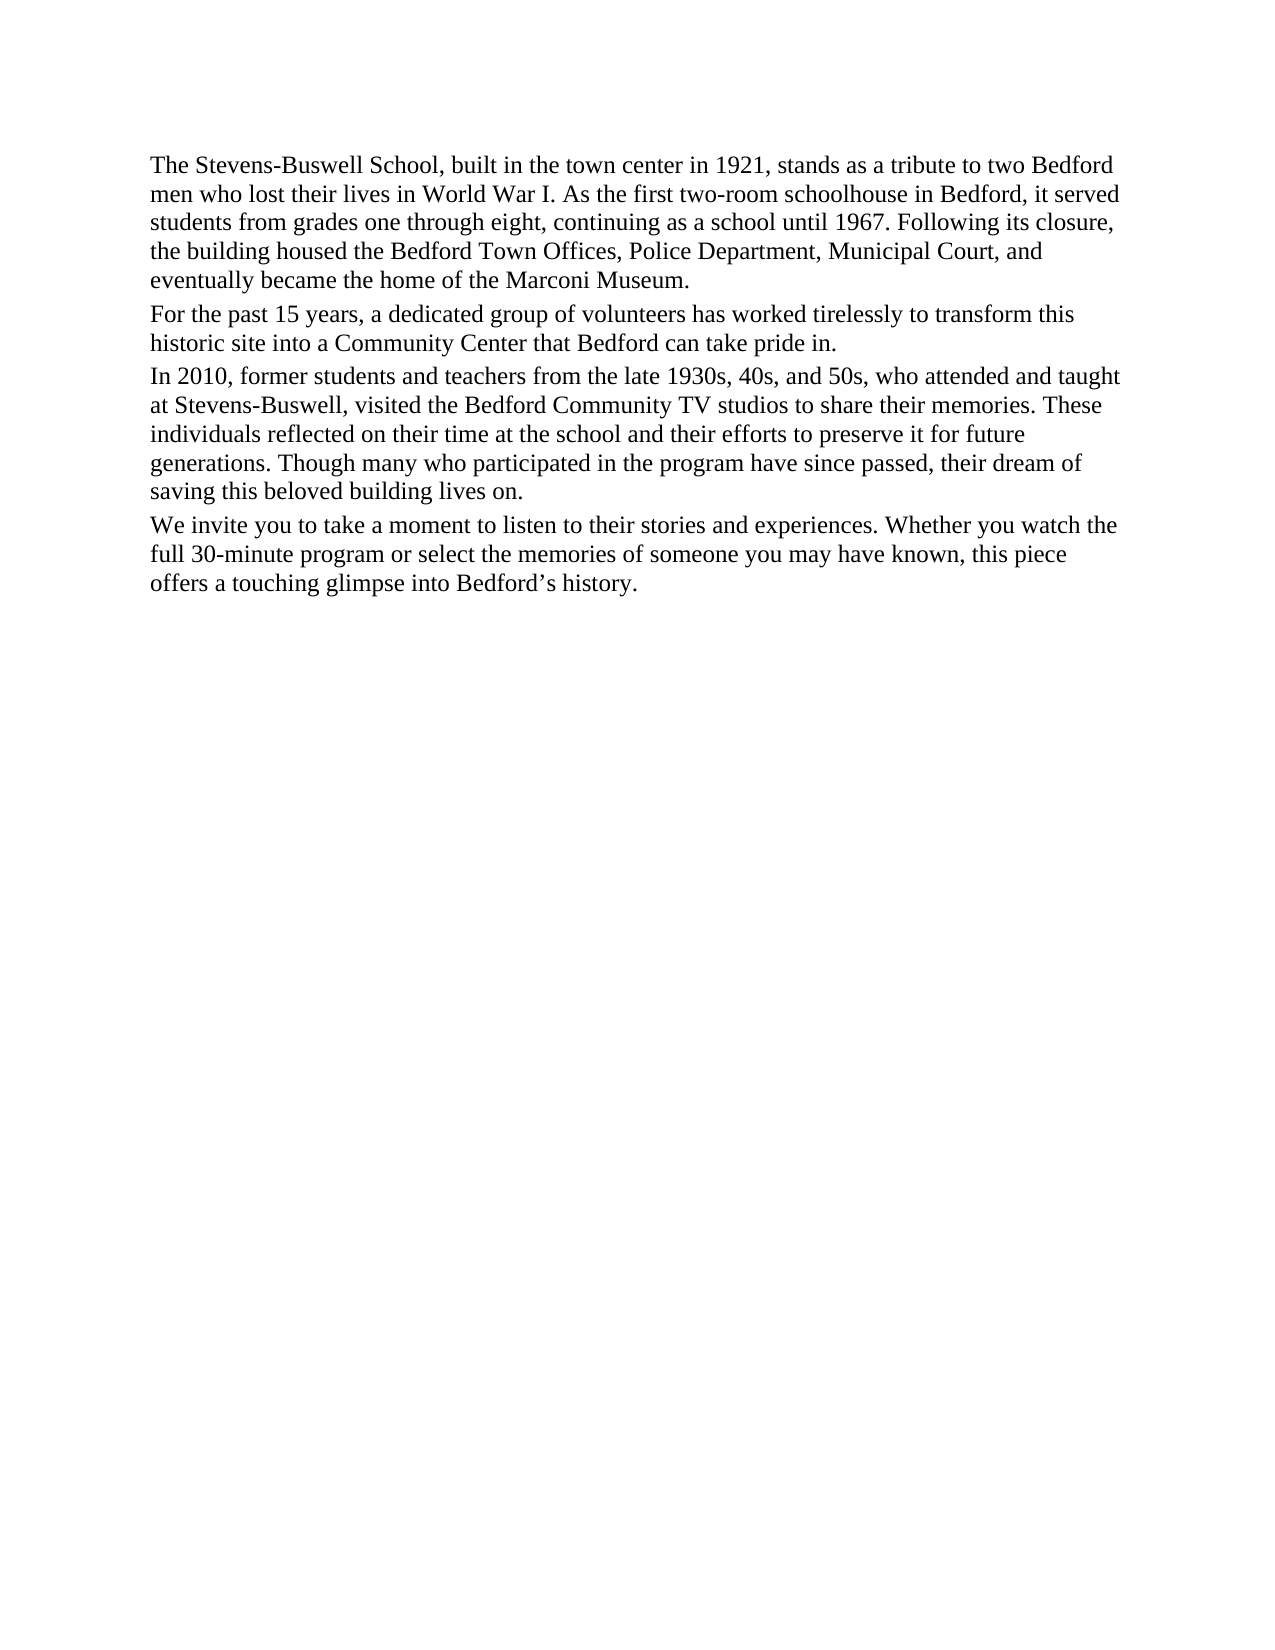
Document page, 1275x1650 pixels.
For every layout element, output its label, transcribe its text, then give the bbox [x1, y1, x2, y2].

text The Stevens-Buswell School, built in the town center in 1921, stands as a tribute to two Bedford men who lost their lives in World War I. As the first two-room schoolhouse in Bedford, it served students from grades one through eight, continuing as a school until 1967. Following its closure, the building housed the Bedford Town Offices, Police Department, Municipal Court, and eventually became the home of the Marconi Museum. [150, 150, 1125, 294]
text For the past 15 years, a dedicated group of volunteers has worked tirelessly to transform this historic site into a Community Center that Bedford can take pride in. [150, 299, 1125, 356]
text We invite you to take a moment to listen to their stories and experiences. Whether you watch the full 30-minute program or select the memories of someone you may have known, this piece offers a touching glimpse into Bedford’s history. [150, 510, 1125, 597]
text In 2010, former students and teachers from the late 1930s, 40s, and 50s, who attended and taught at Stevens-Buswell, visited the Bedford Community TV studios to share their memories. These individuals reflected on their time at the school and their efforts to preserve it for future generations. Though many who participated in the program have since passed, their dream of saving this beloved building lives on. [150, 361, 1125, 505]
